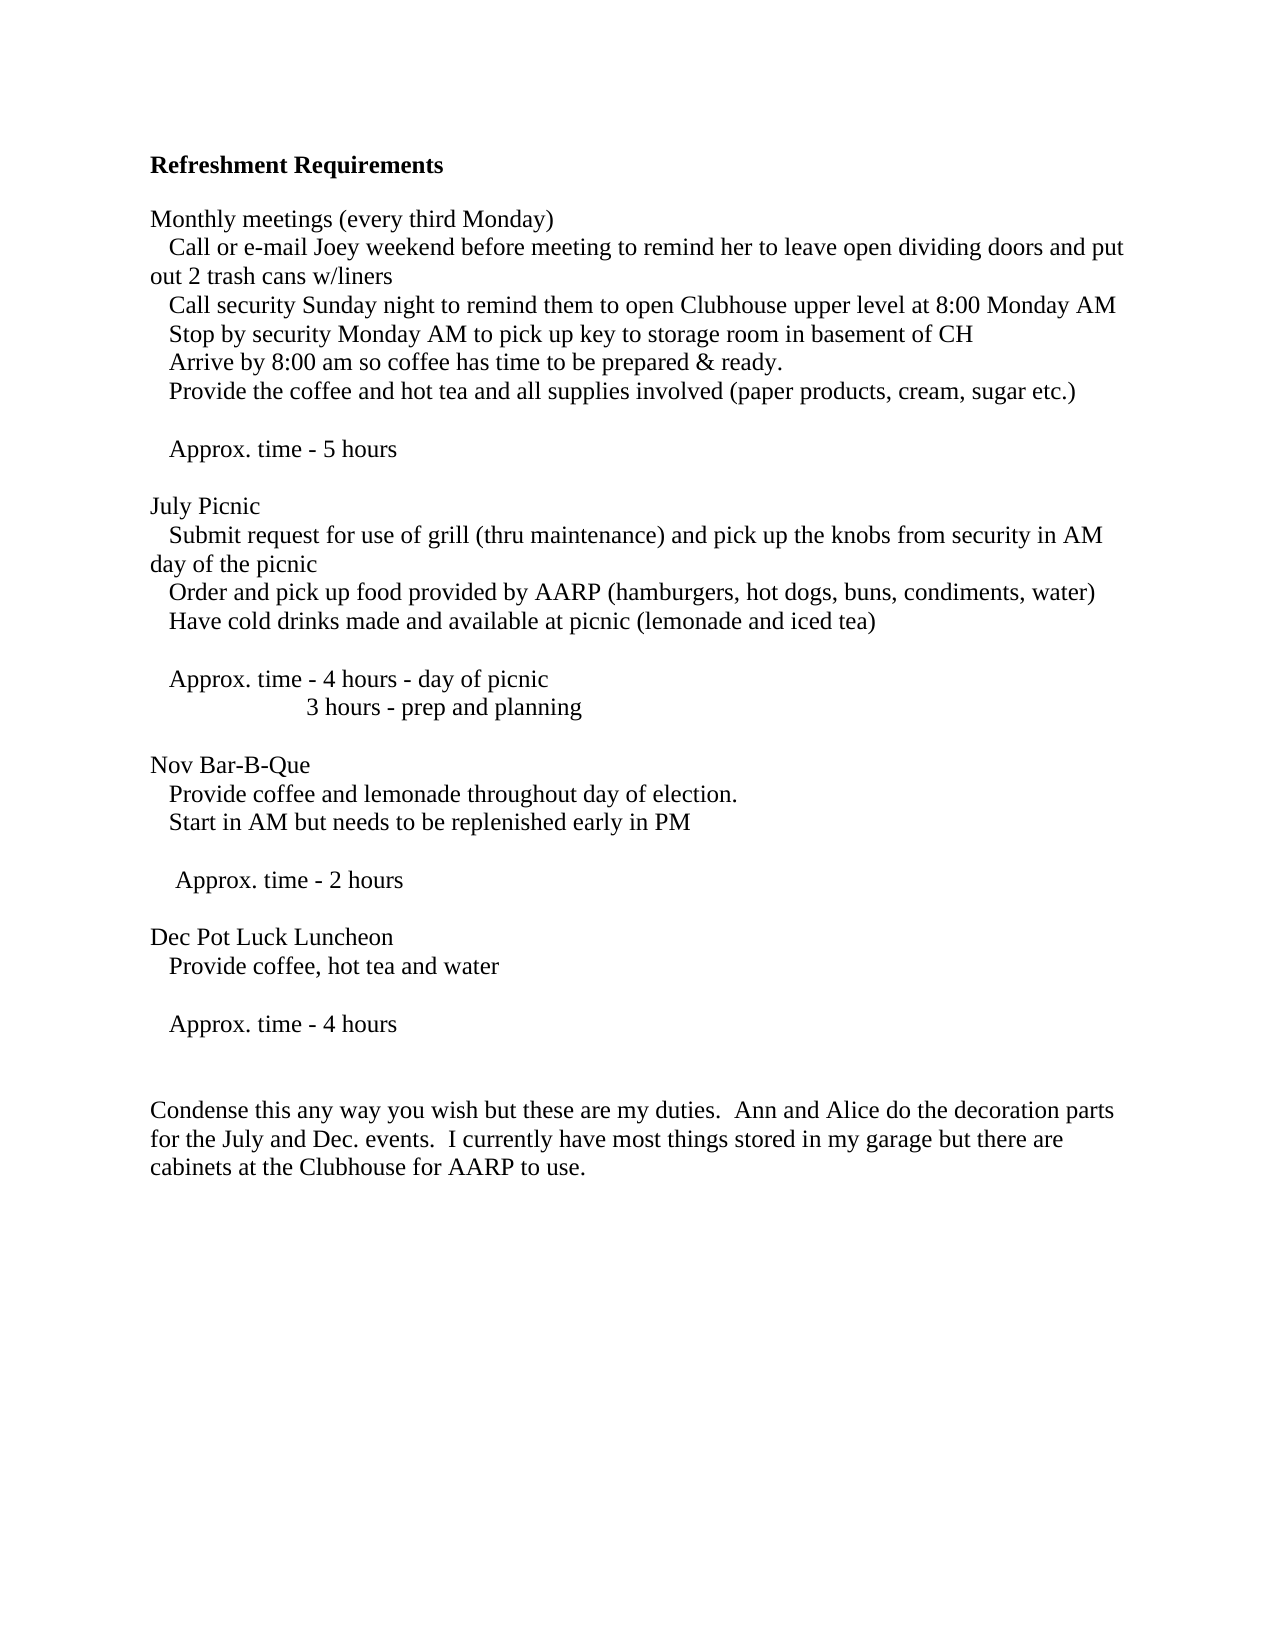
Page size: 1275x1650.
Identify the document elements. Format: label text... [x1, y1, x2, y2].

text Call security Sunday night to remind them to open Clubhouse upper level at 8:00 Monday AM [150, 290, 1125, 319]
text Approx. time - 4 hours [150, 1009, 1125, 1037]
text Monthly meetings (every third Monday) [150, 204, 1125, 232]
text Dec Pot Luck Luncheon [150, 922, 1125, 951]
text Refreshment Requirements [150, 150, 1125, 179]
text Approx. time - 4 hours - day of picnic [150, 664, 1125, 692]
text Order and pick up food provided by AARP (hamburgers, hot dogs, buns, condiments, water) [150, 577, 1125, 606]
text July Picnic [150, 491, 1125, 520]
text Provide coffee, hot tea and water [150, 951, 1125, 980]
text Stop by security Monday AM to pick up key to storage room in basement of CH [150, 319, 1125, 347]
text Arrive by 8:00 am so coffee has time to be prepared & ready. [150, 347, 1125, 376]
text Provide coffee and lemonade throughout day of election. [150, 779, 1125, 807]
text Have cold drinks made and available at picnic (lemonade and iced tea) [150, 606, 1125, 635]
text Approx. time - 5 hours [150, 434, 1125, 462]
text Condense this any way you wish but these are my duties. Ann and Alice do the decoration parts for the July and Dec. events. I currently have most things stored in my garage but there are cabinets at the Clubhouse for AARP to use. [150, 1095, 1125, 1181]
text Start in AM but needs to be replenished early in PM [150, 807, 1125, 836]
text Nov Bar-B-Que [150, 750, 1125, 779]
text 3 hours - prep and planning [150, 692, 1125, 721]
text Approx. time - 2 hours [150, 865, 1125, 894]
text Call or e-mail Joey weekend before meeting to remind her to leave open dividing doors and put out 2 trash cans w/liners [150, 232, 1125, 290]
text Submit request for use of grill (thru maintenance) and pick up the knobs from security in AM day of the picnic [150, 520, 1125, 577]
text Provide the coffee and hot tea and all supplies involved (paper products, cream, sugar etc.) [150, 376, 1125, 405]
